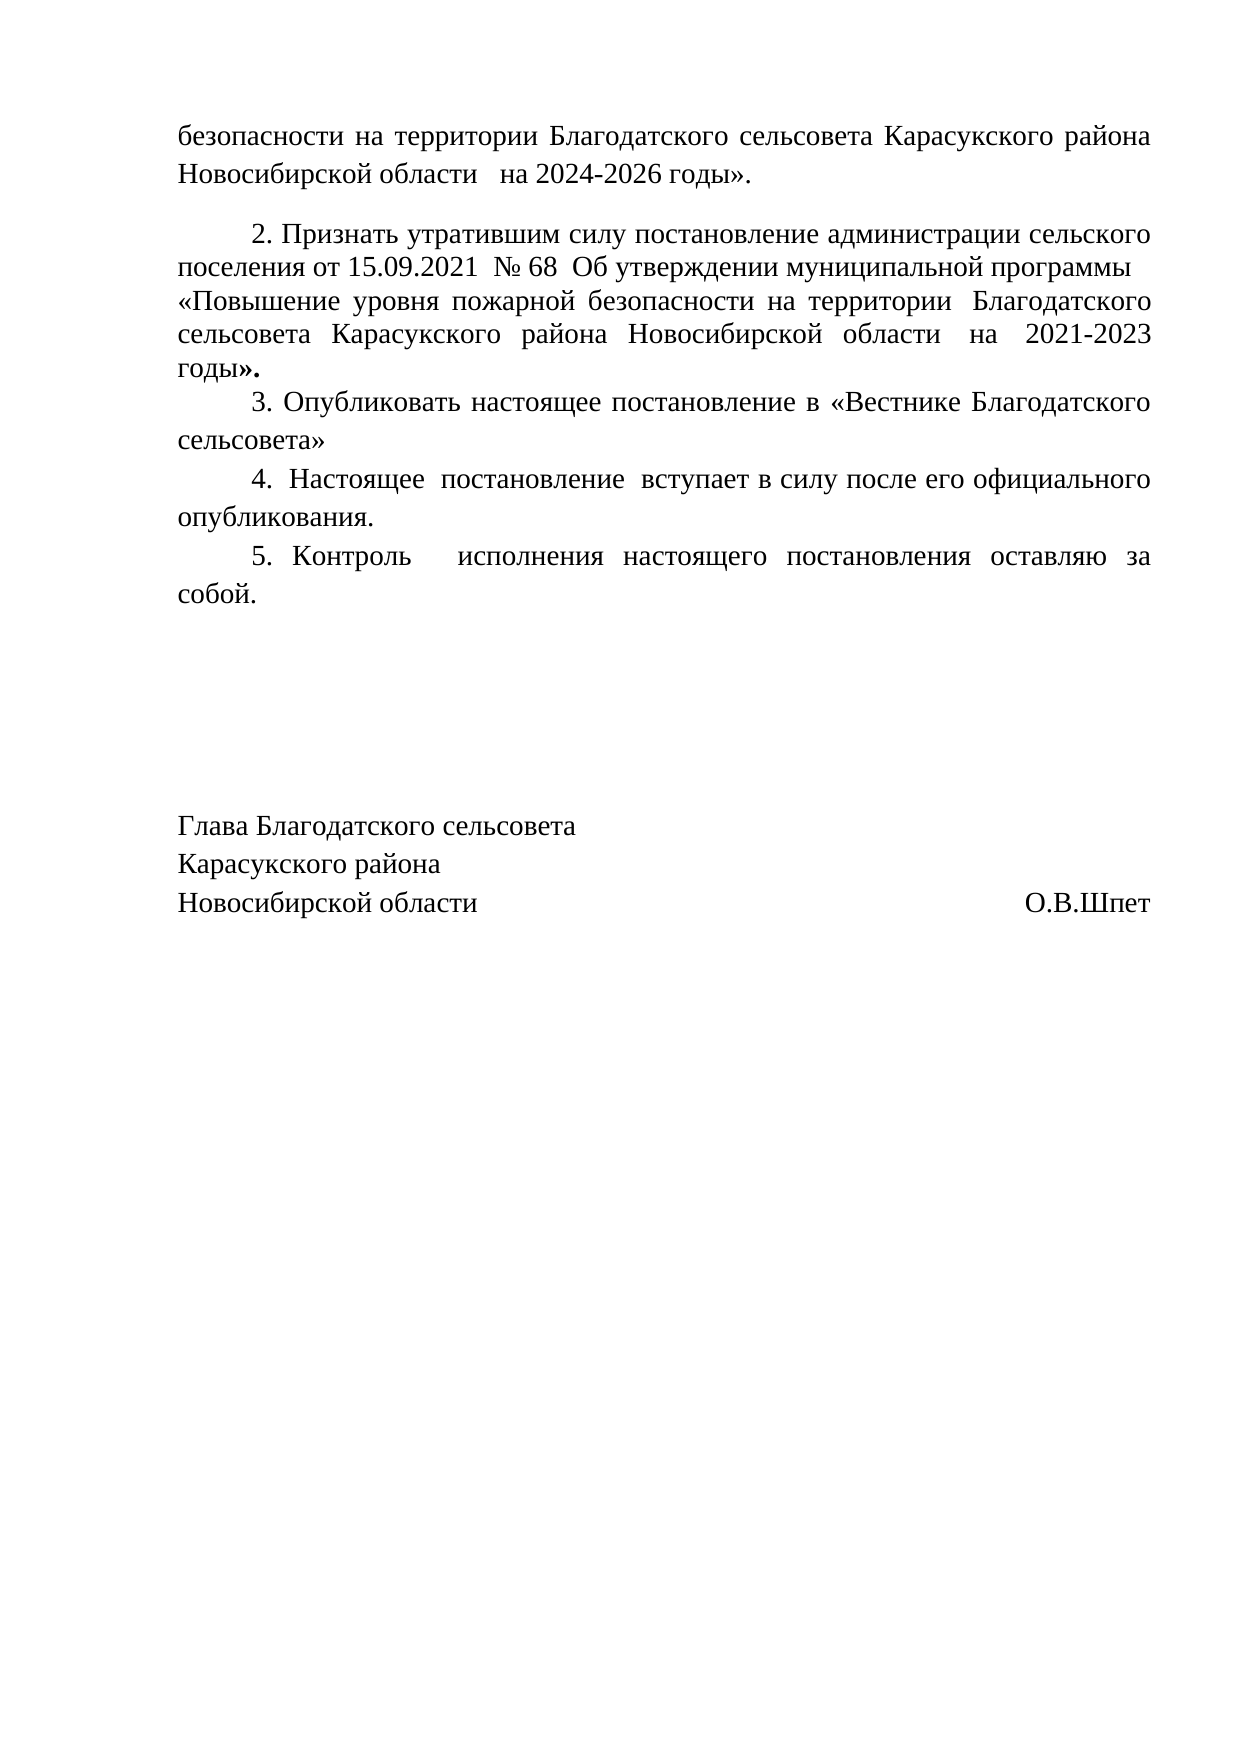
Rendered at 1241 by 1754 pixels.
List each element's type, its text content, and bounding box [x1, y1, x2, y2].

text Новосибирской области О.В.Шпет [177, 885, 1152, 918]
text Карасукского района [177, 846, 1152, 880]
text 2. Признать утратившим силу постановление администрации сельского поселения от 15.09.2021 № 68 Об утверждении муниципальной программы [177, 216, 1152, 283]
text 4. Настоящее постановление вступает в силу после его официального опубликования. [177, 461, 1152, 533]
text «Повышение уровня пожарной безопасности на территории Благодатского сельсовета Карасукского района Новосибирской области на 2021-2023 годы». [177, 283, 1152, 384]
text Глава Благодатского сельсовета [177, 808, 1152, 841]
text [177, 118, 1152, 190]
text 3. Опубликовать настоящее постановление в «Вестнике Благодатского сельсовета» [177, 384, 1152, 456]
text 5. Контроль исполнения настоящего постановления оставляю за собой. [177, 538, 1152, 610]
